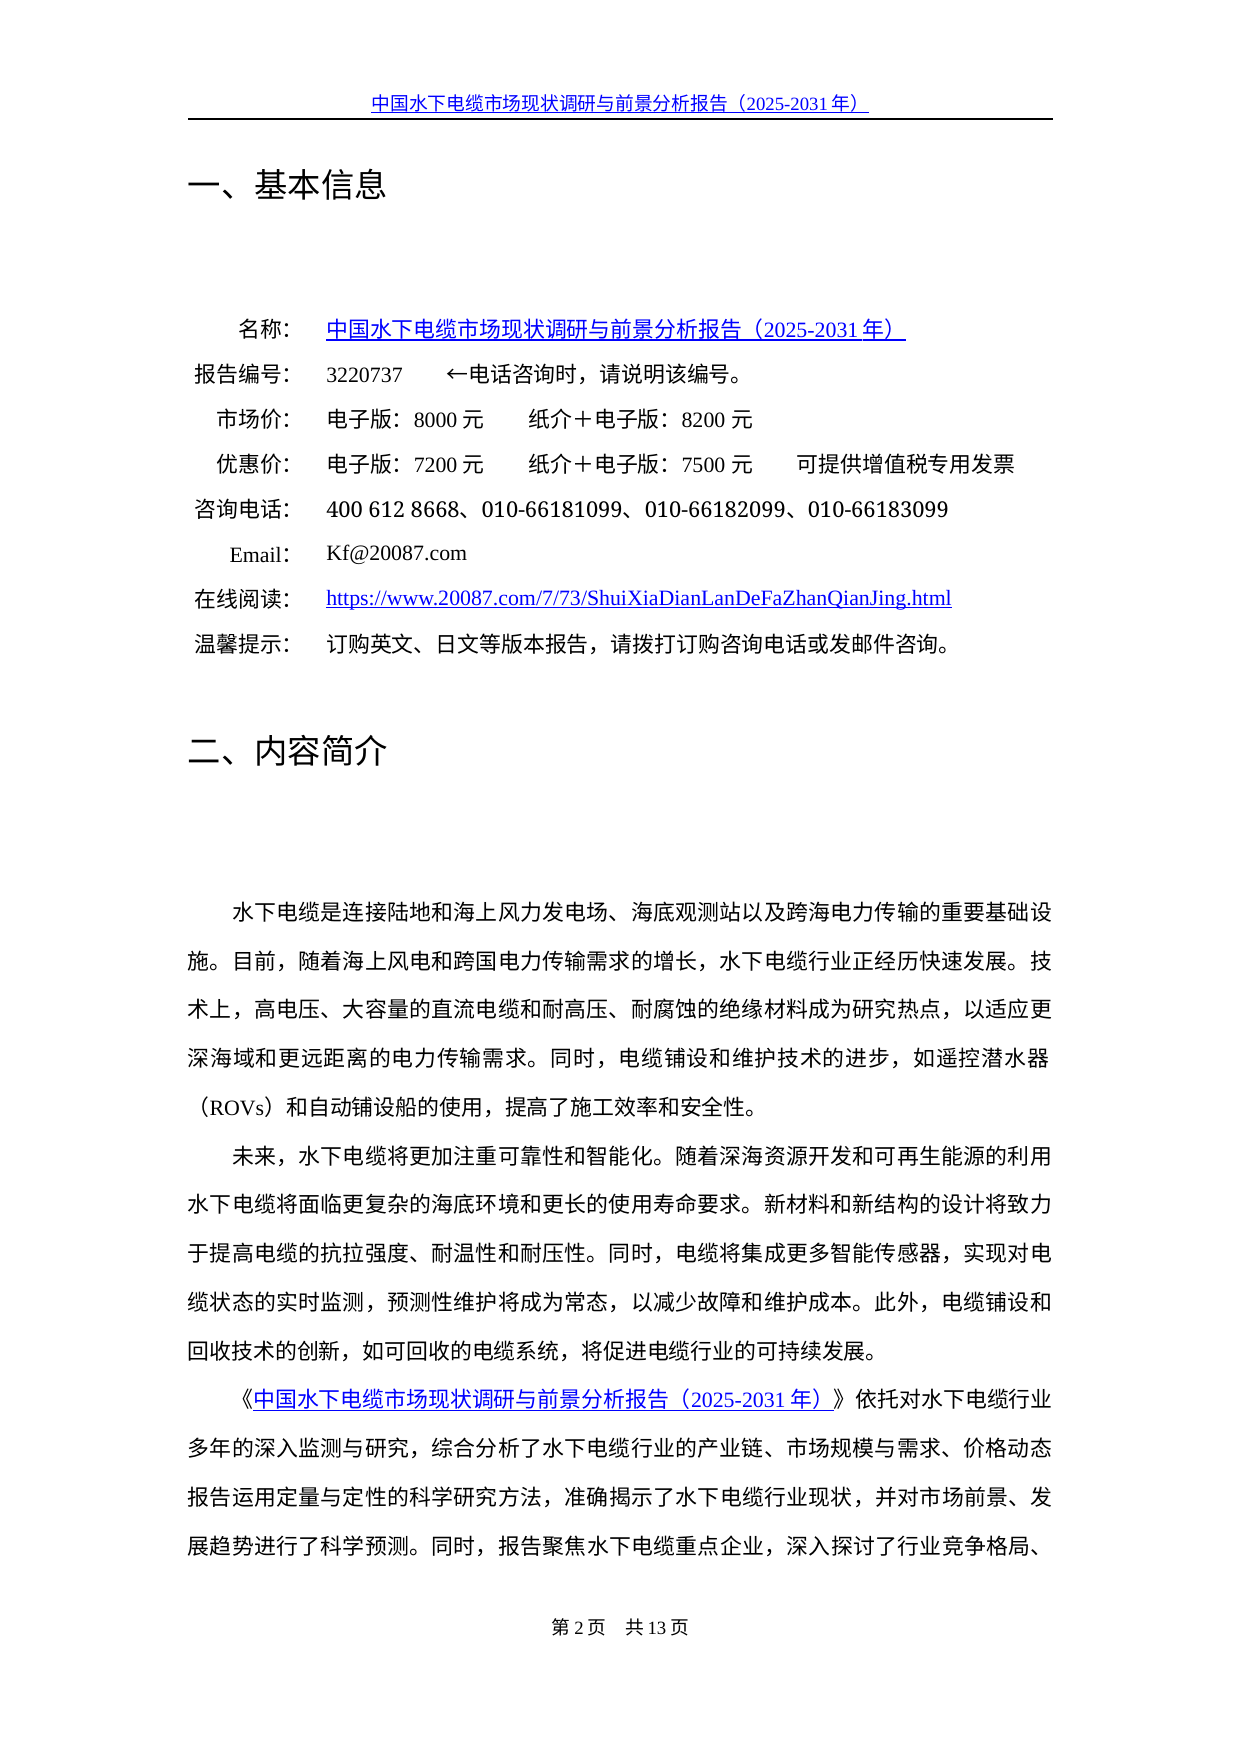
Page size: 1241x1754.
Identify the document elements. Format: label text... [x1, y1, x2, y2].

table_cell 报告编号： [167, 357, 315, 402]
table_cell 温馨提示： [167, 627, 315, 672]
table_cell Kf@20087.com [315, 537, 1073, 582]
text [187, 894, 1053, 1561]
table_cell 3220737 ←电话咨询时，请说明该编号。 [315, 357, 1073, 402]
table_cell [315, 582, 1073, 627]
table_cell 优惠价： [167, 447, 315, 492]
table_header 中国水下电缆市场现状调研与前景分析报告（2025-2031年） [315, 312, 1073, 357]
table_cell 在线阅读： [167, 582, 315, 627]
title 二、内容简介 [187, 717, 1053, 782]
table_cell 电子版：7200 元 纸介＋电子版：7500 元 可提供增值税专用发票 [315, 447, 1073, 492]
table_cell 订购英文、日文等版本报告，请拨打订购咨询电话或发邮件咨询。 [315, 627, 1073, 672]
title 一、基本信息 [187, 150, 1053, 215]
table_cell 400 612 8668、010-66181099、010-66182099、010-66183099 [315, 492, 1073, 537]
table_cell 电子版：8000 元 纸介＋电子版：8200 元 [315, 402, 1073, 447]
table_header 名称： [167, 312, 315, 357]
table_cell 市场价： [167, 402, 315, 447]
table_cell 咨询电话： [167, 492, 315, 537]
table_cell Email： [167, 537, 315, 582]
